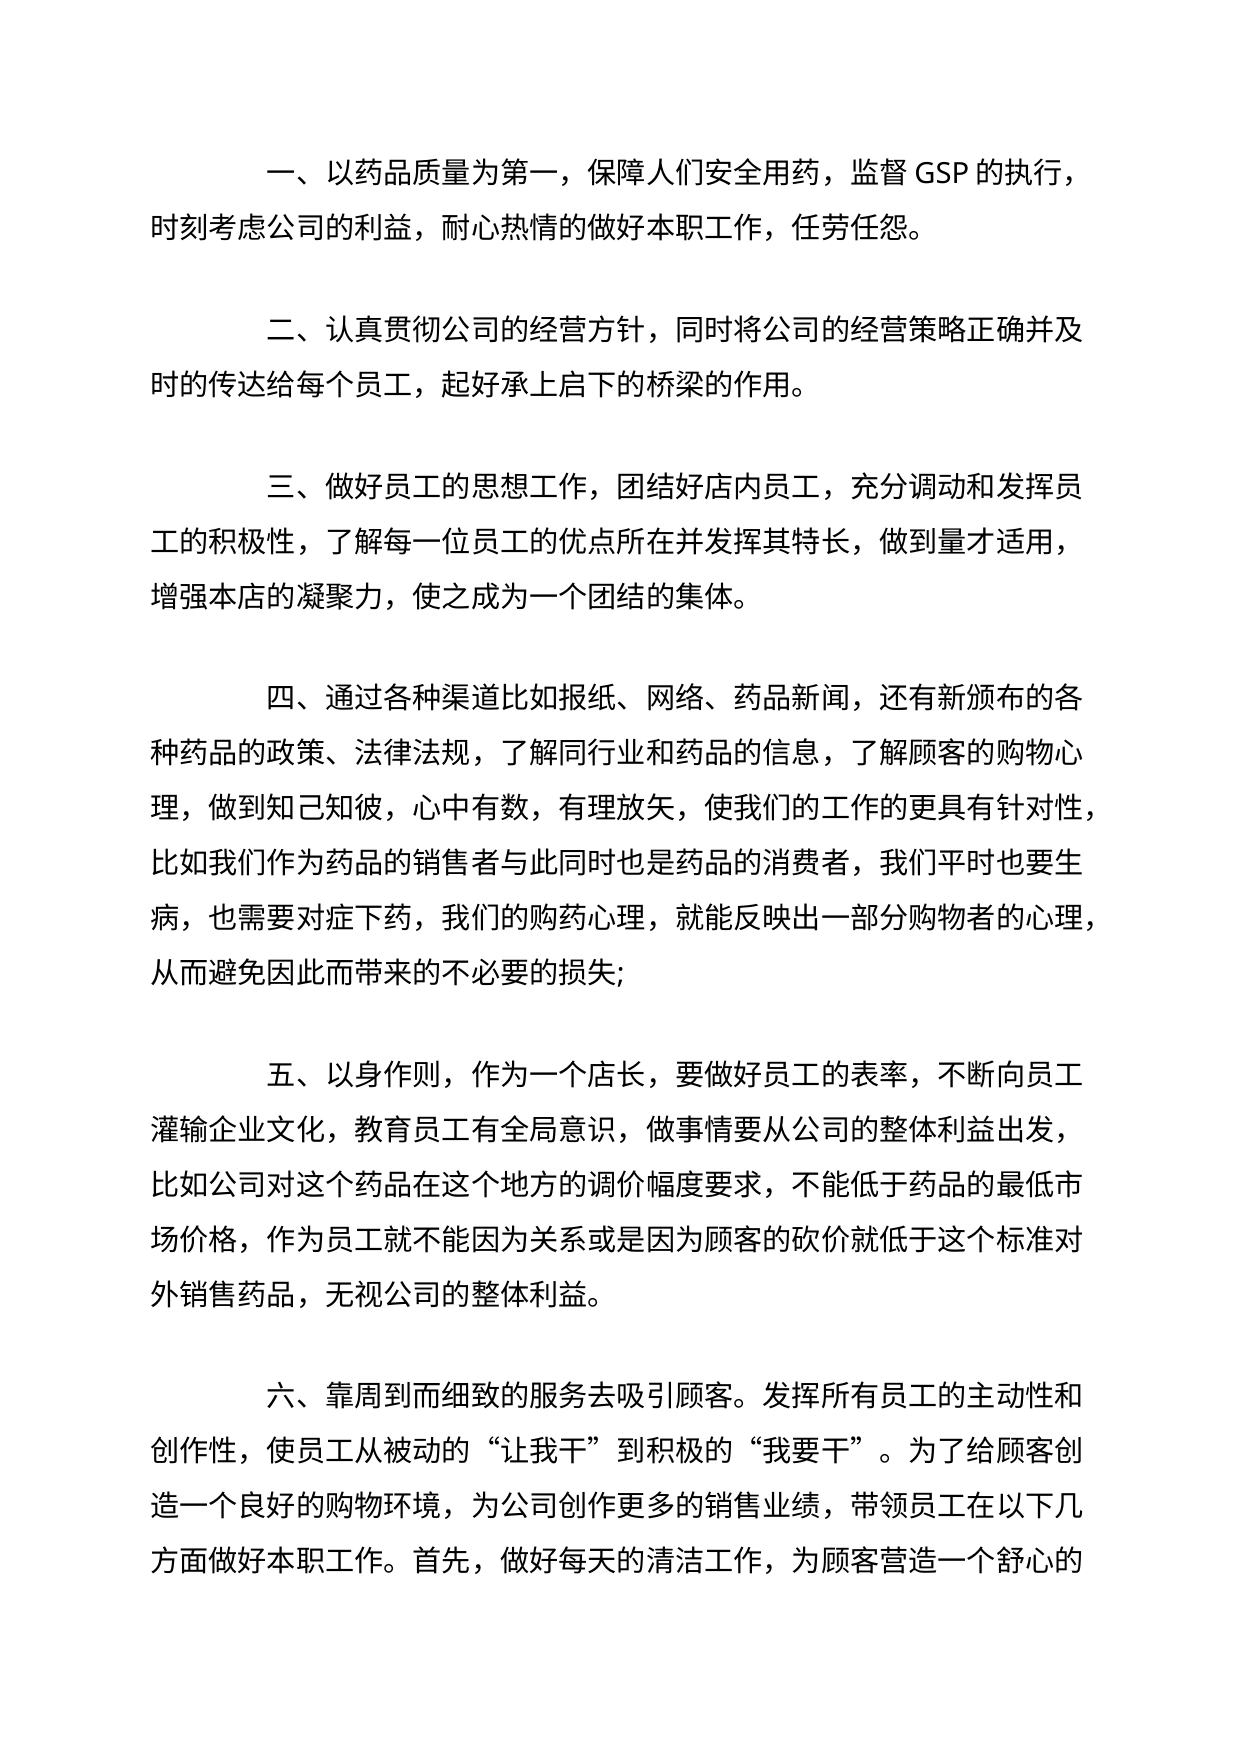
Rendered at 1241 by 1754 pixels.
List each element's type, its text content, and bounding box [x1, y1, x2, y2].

text 四、通过各种渠道比如报纸、网络、药品新闻，还有新颁布的各种药品的政策、法律法规，了解同行业和药品的信息，了解顾客的购物心理，做到知己知彼，心中有数，有理放矢，使我们的工作的更具有针对性，比如我们作为药品的销售者与此同时也是药品的消费者，我们平时也要生病，也需要对症下药，我们的购药心理，就能反映出一部分购物者的心理，从而避免因此而带来的不必要的损失; [150, 675, 1090, 992]
text 一、以药品质量为第一，保障人们安全用药，监督GSP的执行，时刻考虑公司的利益，耐心热情的做好本职工作，任劳任怨。 [150, 150, 1090, 247]
text 五、以身作则，作为一个店长，要做好员工的表率，不断向员工灌输企业文化，教育员工有全局意识，做事情要从公司的整体利益出发，比如公司对这个药品在这个地方的调价幅度要求，不能低于药品的最低市场价格，作为员工就不能因为关系或是因为顾客的砍价就低于这个标准对外销售药品，无视公司的整体利益。 [150, 1051, 1090, 1313]
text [150, 1373, 1090, 1580]
text 二、认真贯彻公司的经营方针，同时将公司的经营策略正确并及时的传达给每个员工，起好承上启下的桥梁的作用。 [150, 307, 1090, 404]
text 三、做好员工的思想工作，团结好店内员工，充分调动和发挥员工的积极性，了解每一位员工的优点所在并发挥其特长，做到量才适用，增强本店的凝聚力，使之成为一个团结的集体。 [150, 463, 1090, 616]
